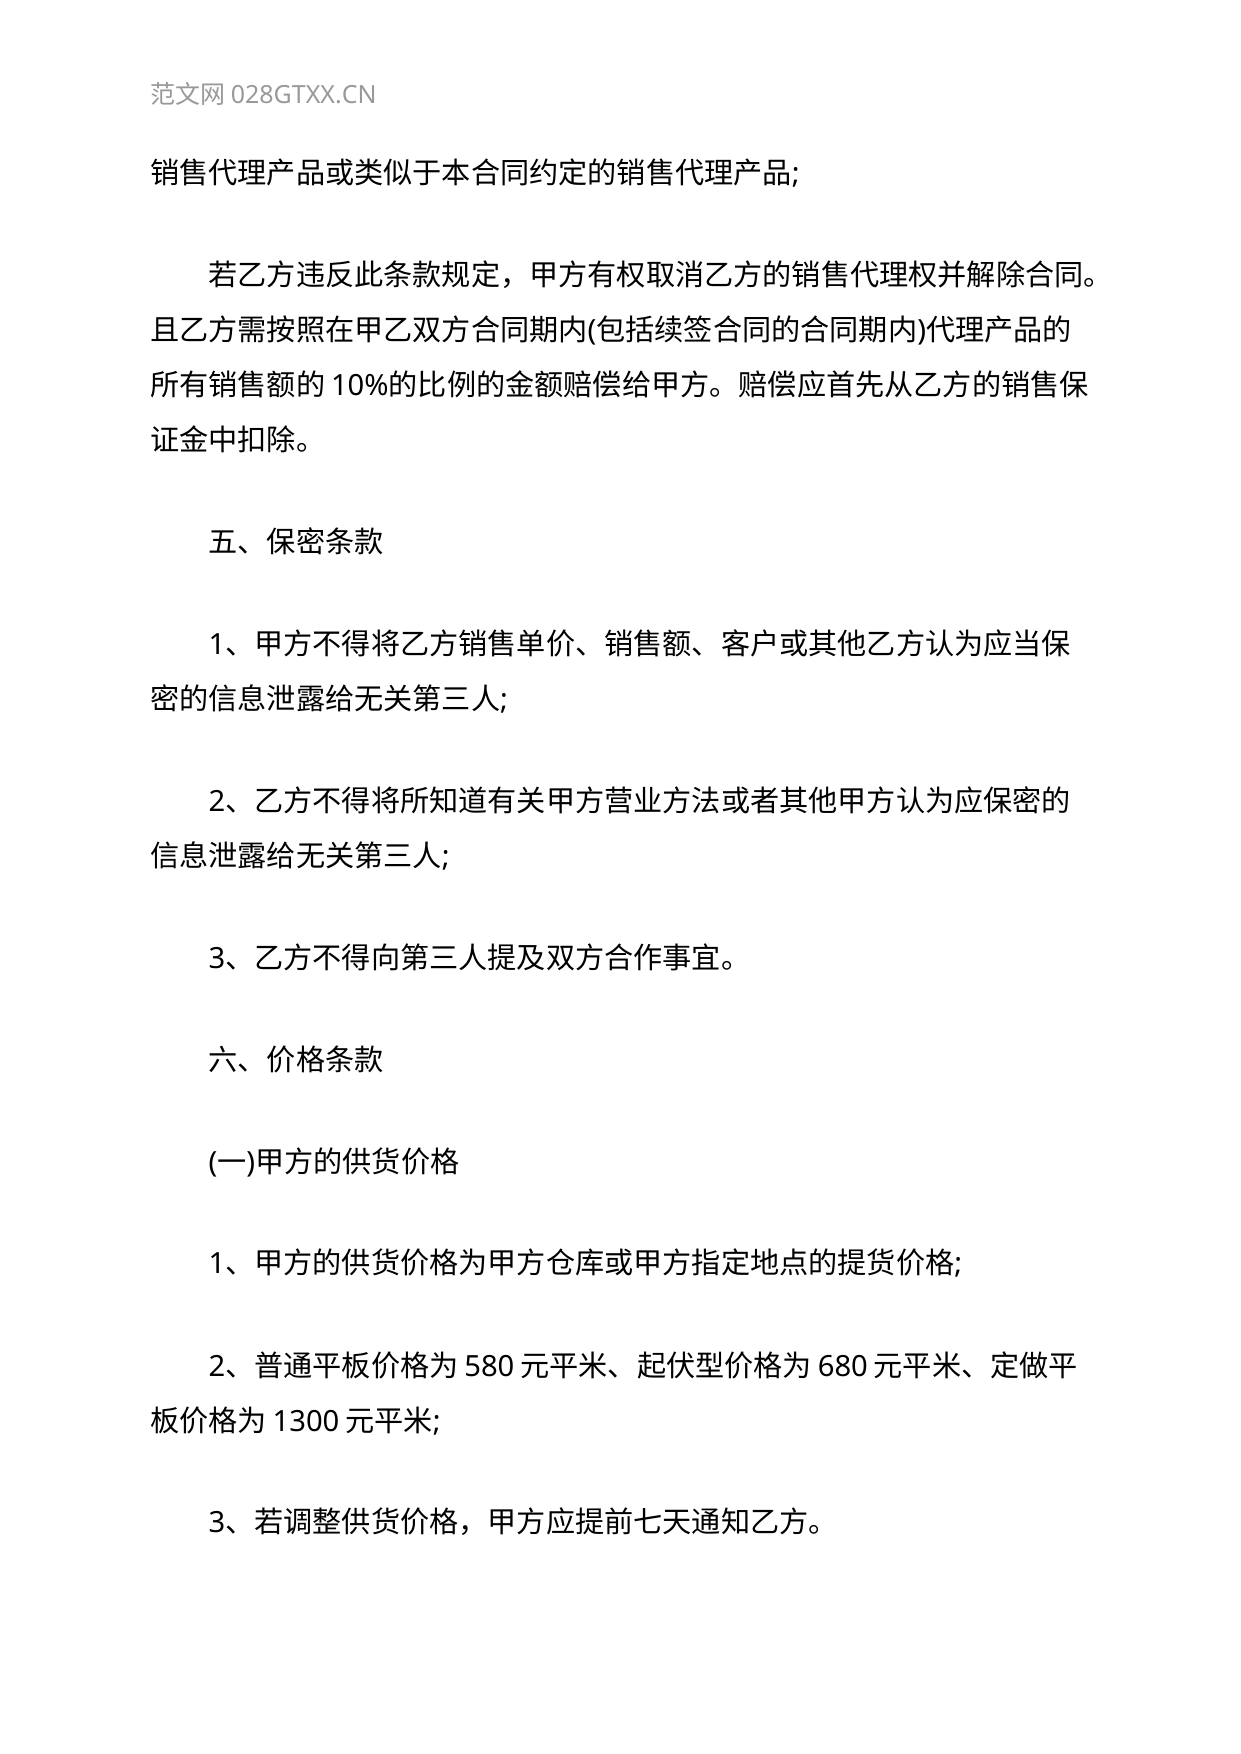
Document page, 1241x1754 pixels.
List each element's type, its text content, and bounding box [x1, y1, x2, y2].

text 若乙方违反此条款规定，甲方有权取消乙方的销售代理权并解除合同。且乙方需按照在甲乙双方合同期内(包括续签合同的合同期内)代理产品的所有销售额的10%的比例的金额赔偿给甲方。赔偿应首先从乙方的销售保证金中扣除。 [150, 252, 1090, 459]
text 五、保密条款 [150, 519, 1090, 561]
text 1、甲方的供货价格为甲方仓库或甲方指定地点的提货价格; [150, 1240, 1090, 1282]
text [150, 150, 1090, 192]
text 2、普通平板价格为580元平米、起伏型价格为680元平米、定做平板价格为1300元平米; [150, 1342, 1090, 1439]
text 1、甲方不得将乙方销售单价、销售额、客户或其他乙方认为应当保密的信息泄露给无关第三人; [150, 620, 1090, 718]
text 3、若调整供货价格，甲方应提前七天通知乙方。 [150, 1499, 1090, 1541]
text 3、乙方不得向第三人提及双方合作事宜。 [150, 934, 1090, 977]
text 2、乙方不得将所知道有关甲方营业方法或者其他甲方认为应保密的信息泄露给无关第三人; [150, 777, 1090, 875]
text (一)甲方的供货价格 [150, 1138, 1090, 1181]
text 六、价格条款 [150, 1036, 1090, 1079]
